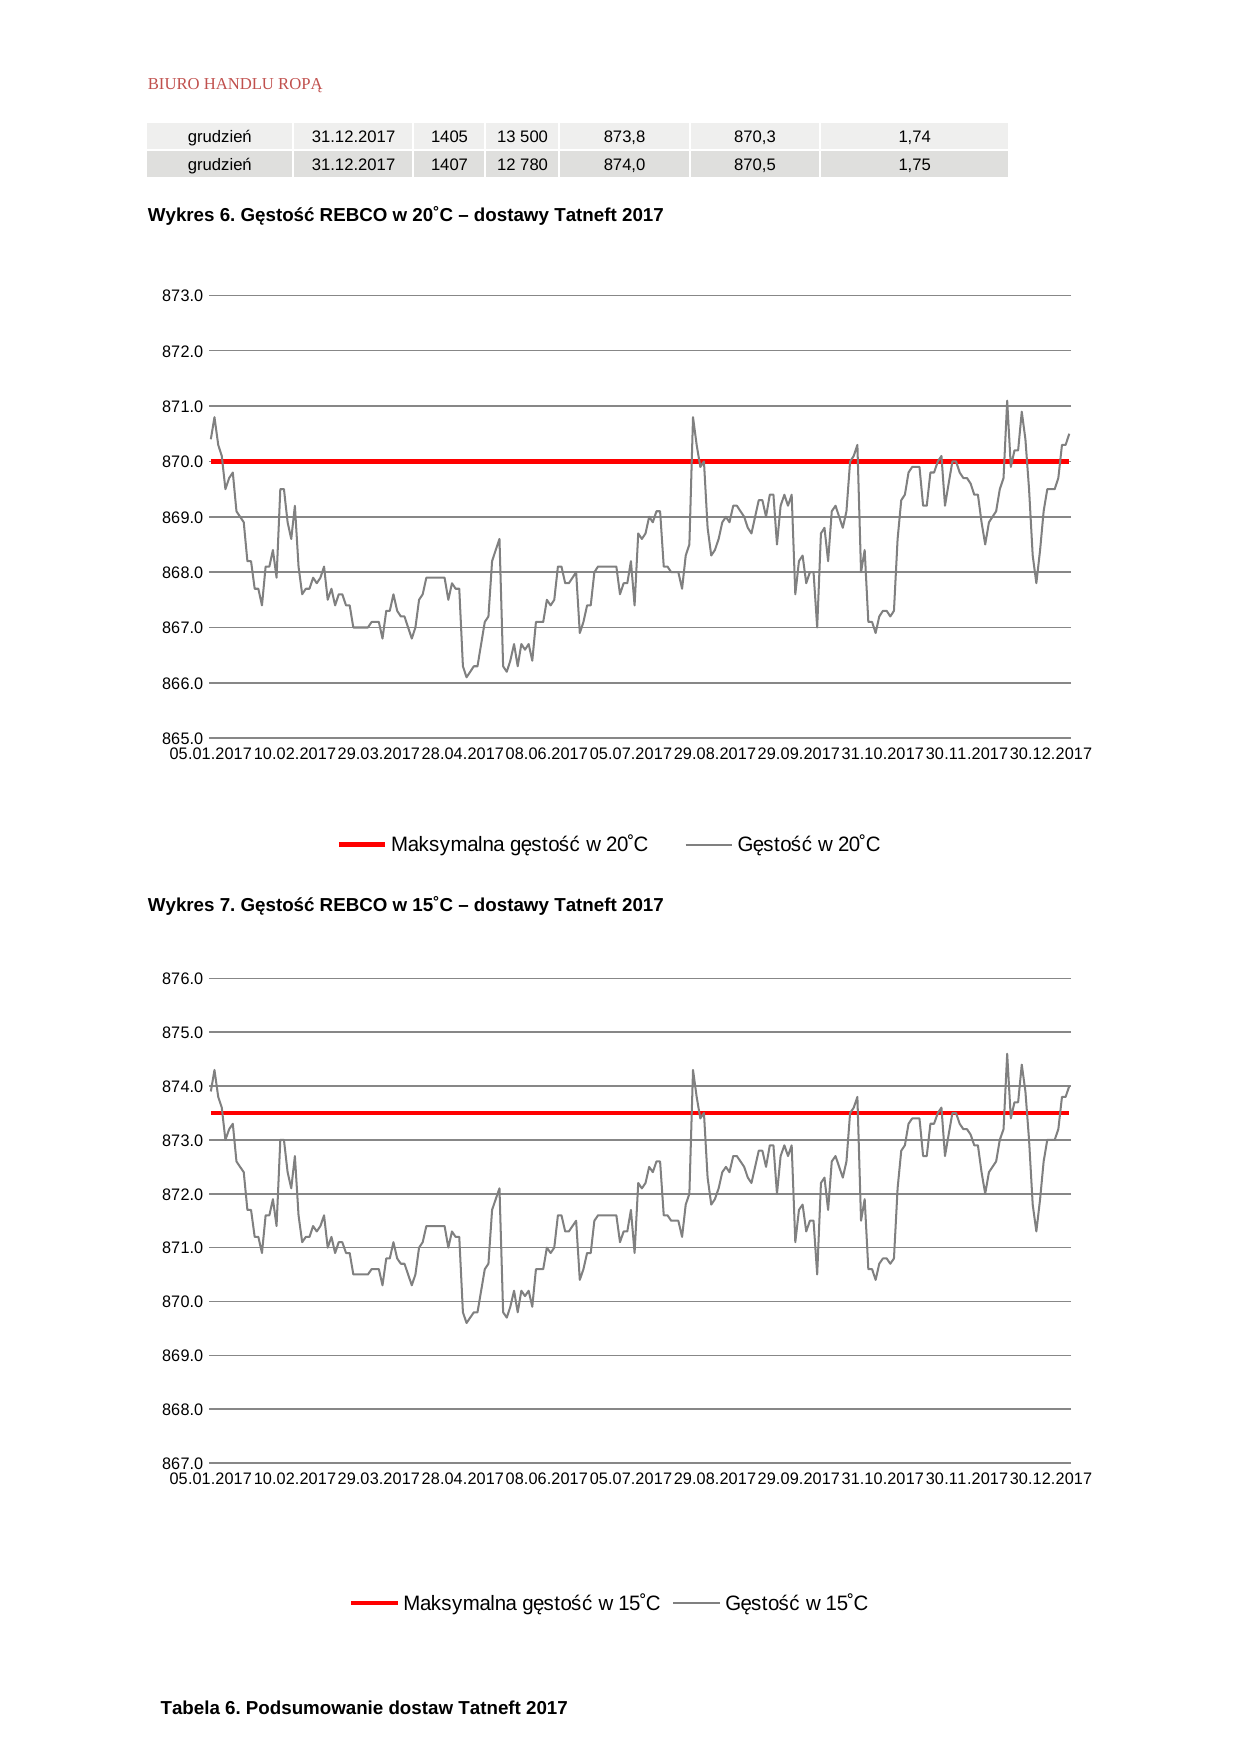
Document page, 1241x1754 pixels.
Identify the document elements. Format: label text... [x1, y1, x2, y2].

table_cell 1405 [414, 123, 484, 149]
list Tabela 6. Podsumowanie dostaw Tatneft 2017 [148, 1697, 1093, 1718]
list Wykres 6. Gęstość REBCO w 20˚C – dostawy Tatneft 2017 [148, 204, 1093, 226]
list Wykres 7. Gęstość REBCO w 15˚C – dostawy Tatneft 2017 [148, 894, 1093, 916]
table_cell 1,74 [821, 123, 1008, 149]
table_cell grudzień [147, 151, 292, 177]
table_cell 870,3 [691, 123, 819, 149]
table_cell 31.12.2017 [294, 123, 412, 149]
table_cell 13 500 [486, 123, 558, 149]
table_cell 31.12.2017 [294, 151, 412, 177]
table_cell 873,8 [560, 123, 689, 149]
table_cell 12 780 [486, 151, 558, 177]
table_cell 1,75 [821, 151, 1008, 177]
table_cell 1407 [414, 151, 484, 177]
table_cell 870,5 [691, 151, 819, 177]
table_cell 874,0 [560, 151, 689, 177]
table_cell grudzień [147, 123, 292, 149]
